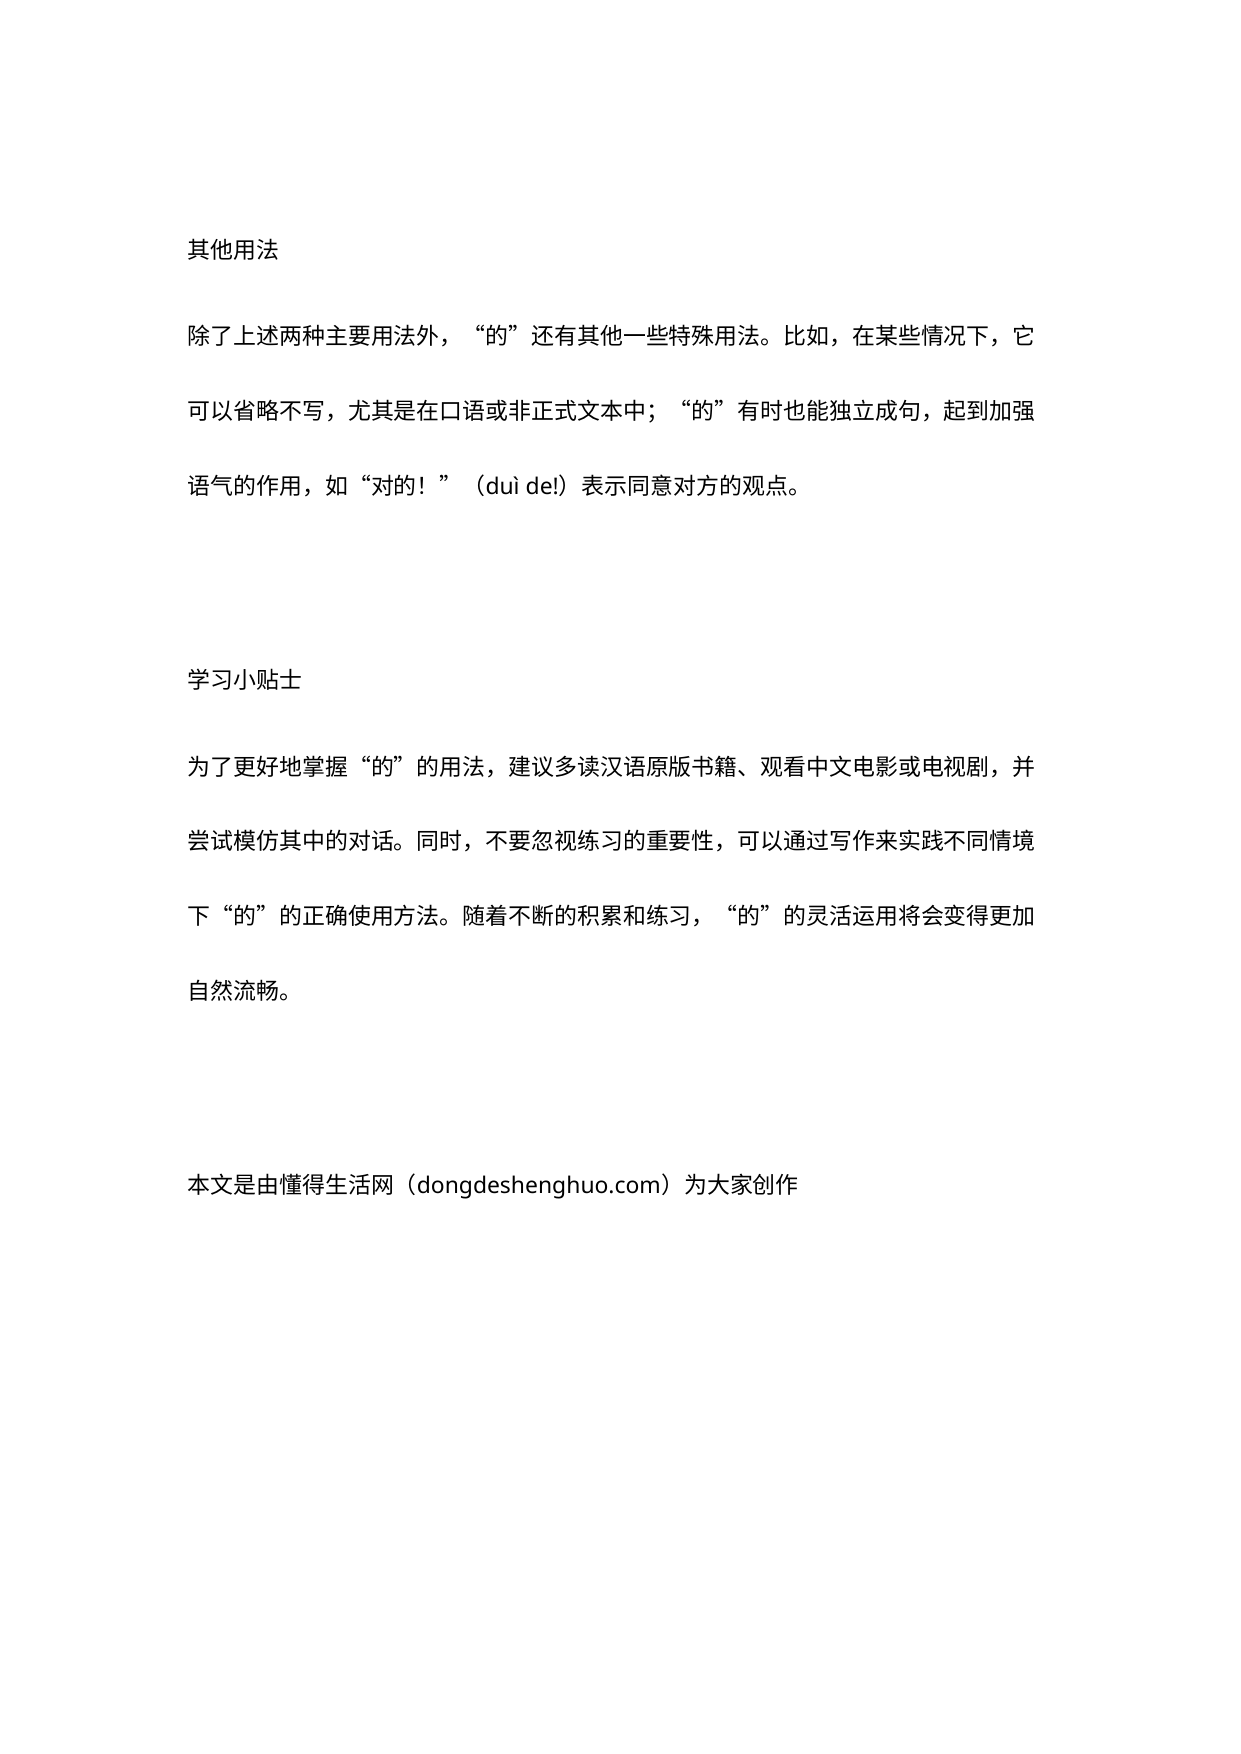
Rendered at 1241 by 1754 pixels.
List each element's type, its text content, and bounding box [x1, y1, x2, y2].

text 除了上述两种主要用法外，“的”还有其他一些特殊用法。比如，在某些情况下，它可以省略不写，尤其是在口语或非正式文本中；“的”有时也能独立成句，起到加强语气的作用，如“对的！”（duì de!）表示同意对方的观点。 [187, 302, 1053, 517]
text 其他用法 [187, 216, 1053, 281]
text 本文是由懂得生活网（dongdeshenghuo.com）为大家创作 [187, 1151, 1053, 1216]
text 为了更好地掌握“的”的用法，建议多读汉语原版书籍、观看中文电影或电视剧，并尝试模仿其中的对话。同时，不要忽视练习的重要性，可以通过写作来实践不同情境下“的”的正确使用方法。随着不断的积累和练习，“的”的灵活运用将会变得更加自然流畅。 [187, 733, 1053, 1022]
text 学习小贴士 [187, 646, 1053, 711]
